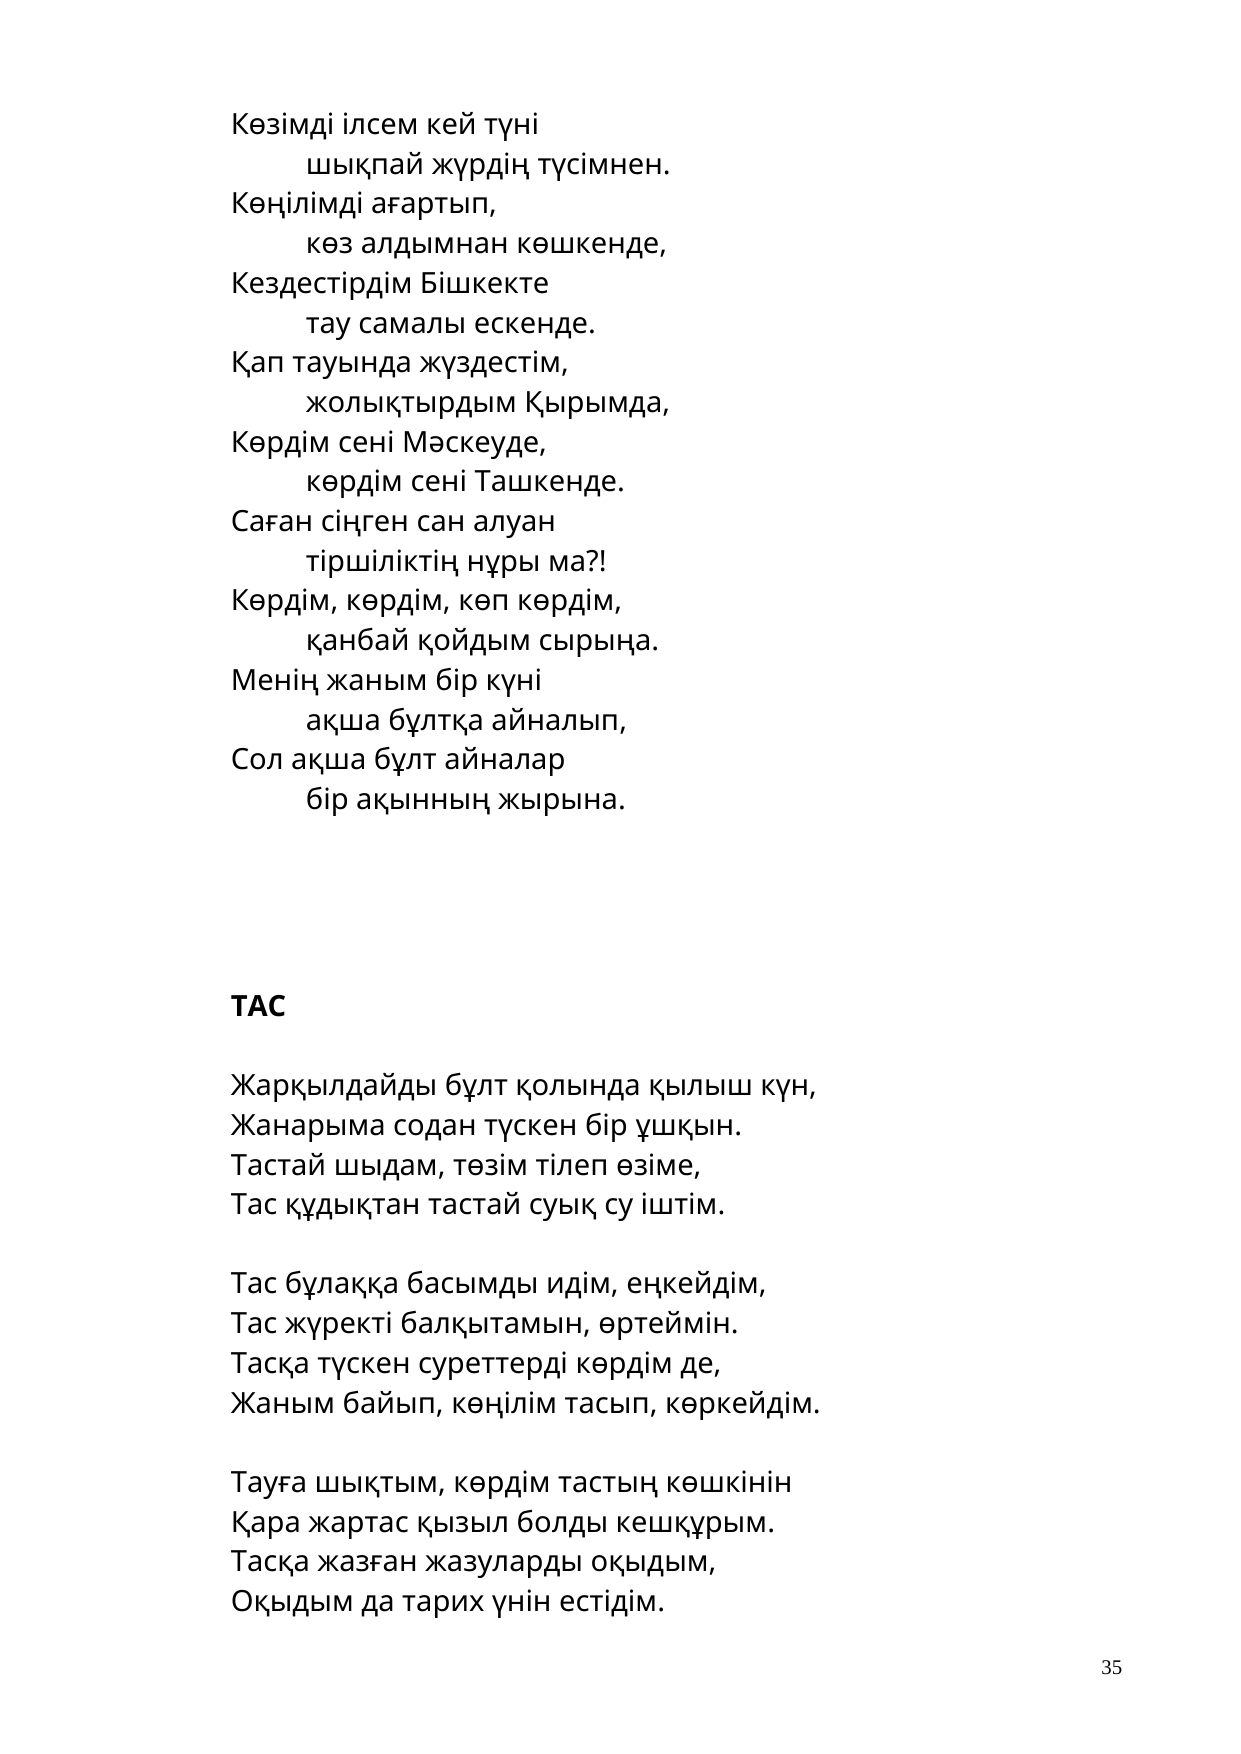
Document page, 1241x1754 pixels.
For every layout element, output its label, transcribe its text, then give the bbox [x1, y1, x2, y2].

text Тауға шықтым, көрдім тастың көшкінін [231, 1461, 1141, 1501]
text Қап тауында жүздестім, [231, 342, 1141, 381]
text Көрдім сені Мәскеуде, [231, 421, 1141, 461]
text Сол ақша бұлт айналар [231, 738, 1141, 778]
text Саған сіңген сан алуан [231, 500, 1141, 540]
text Тас жүректі балқытамын, өртеймін. [231, 1302, 1141, 1342]
text ақша бұлтқа айналып, [231, 699, 1141, 738]
text тау самалы ескенде. [231, 302, 1141, 342]
text Көзімді ілсем кей түні [231, 103, 1141, 143]
text бір ақынның жырына. [231, 778, 1141, 818]
text Көрдім, көрдім, көп көрдім, [231, 580, 1141, 619]
text Көңілімді ағартып, [231, 183, 1141, 222]
text тіршіліктің нұры ма?! [231, 540, 1141, 580]
text Тасқа жазған жазуларды оқыдым, [231, 1541, 1141, 1580]
text Тас бұлаққа басымды идім, еңкейдім, [231, 1263, 1141, 1302]
text шықпай жүрдің түсімнен. [231, 143, 1141, 183]
text Тас құдықтан тастай суық су іштім. [231, 1183, 1141, 1223]
text Менің жаным бір күні [231, 659, 1141, 699]
text Кездестірдім Бішкекте [231, 262, 1141, 302]
text Тасқа түскен суреттерді көрдім де, [231, 1342, 1141, 1382]
text көз алдымнан көшкенде, [231, 222, 1141, 262]
text Жанарыма содан түскен бір ұшқын. [231, 1104, 1141, 1144]
text жолықтырдым Қырымда, [231, 381, 1141, 421]
text Қара жартас қызыл болды кешқұрым. [231, 1501, 1141, 1541]
text Жаным байып, көңілім тасып, көркейдім. [231, 1382, 1141, 1422]
text Жарқылдайды бұлт қолында қылыш күн, [231, 1064, 1141, 1104]
text ТАС [231, 985, 1141, 1025]
text көрдім сені Ташкенде. [231, 461, 1141, 500]
text Тастай шыдам, төзім тілеп өзіме, [231, 1144, 1141, 1183]
text Оқыдым да тарих үнін естідім. [231, 1580, 1141, 1620]
text қанбай қойдым сырыңа. [231, 619, 1141, 659]
